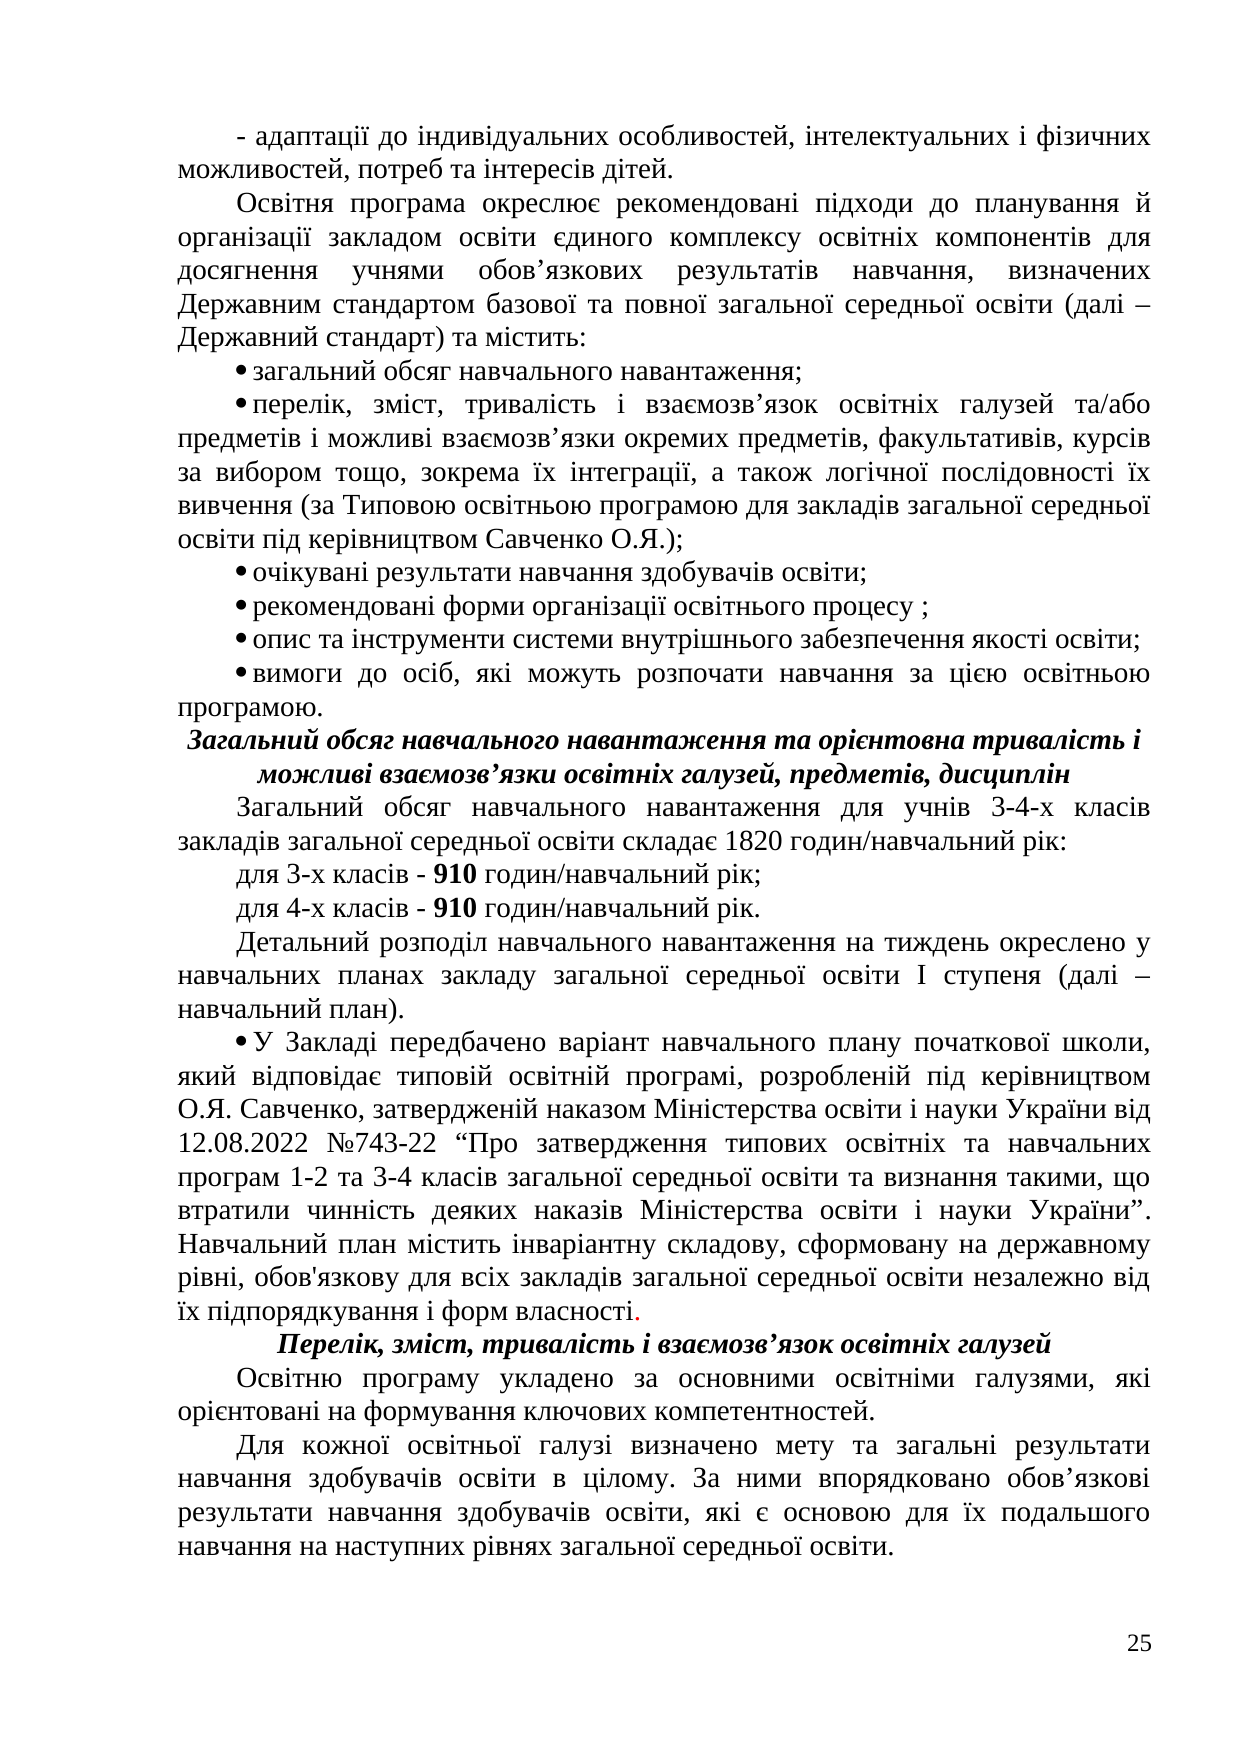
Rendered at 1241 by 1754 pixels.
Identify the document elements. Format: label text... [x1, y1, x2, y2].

text для 4-х класів - 910 годин/навчальний рік. [177, 890, 1152, 924]
text Перелік, зміст, тривалість і взаємозв’язок освітніх галузей [177, 1326, 1152, 1360]
text для 3-х класів - 910 годин/навчальний рік; [177, 857, 1152, 890]
list загальний обсяг навчального навантаження; [177, 353, 1152, 387]
list перелік, зміст, тривалість і взаємозв’язок освітніх галузей та/або предметів і можливі взаємозв’язки окремих предметів, факультативів, курсів за вибором тощо, зокрема їх інтеграції, а також логічної послідовності їх вивчення (за Типовою освітньою програмою для закладів загальної середньої освіти під керівництвом Савченко О.Я.); [177, 387, 1152, 554]
list вимоги до осіб, які можуть розпочати навчання за цією освітньою програмою. [177, 655, 1152, 722]
list опис та інструменти системи внутрішнього забезпечення якості освіти; [177, 622, 1152, 655]
text Загальний обсяг навчального навантаження для учнів 3-4-х класів закладів загальної середньої освіти складає 1820 годин/навчальний рік: [177, 789, 1152, 857]
list очікувані результати навчання здобувачів освіти; [177, 554, 1152, 588]
text Освітня програма окреслює рекомендовані підходи до планування й організації закладом освіти єдиного комплексу освітніх компонентів для досягнення учнями обов’язкових результатів навчання, визначених Державним стандартом базової та повної загальної середньої освіти (далі – Державний стандарт) та містить: [177, 185, 1152, 353]
list рекомендовані форми організації освітнього процесу ; [177, 588, 1152, 622]
text Детальний розподіл навчального навантаження на тиждень окреслено у навчальних планах закладу загальної середньої освіти І ступеня (далі – навчальний план). [177, 924, 1152, 1024]
list У Закладі передбачено варіант навчального плану початкової школи, який відповідає типовій освітній програмі, розробленій під керівництвом О.Я. Савченко, затвердженій наказом Міністерства освіти і науки України від 12.08.2022 №743-22 “Про затвердження типових освітніх та навчальних програм 1-2 та 3-4 класів загальної середньої освіти та визнання такими, що втратили чинність деяких наказів Міністерства освіти і науки України”. Навчальний план містить інваріантну складову, сформовану на державному рівні, обов'язкову для всіх закладів загальної середньої освіти незалежно від їх підпорядкування і форм власності. [177, 1024, 1152, 1326]
text Загальний обсяг навчального навантаження та орієнтовна тривалість і можливі взаємозв’язки освітніх галузей, предметів, дисциплін [177, 722, 1152, 789]
text Освітню програму укладено за основними освітніми галузями, які орієнтовані на формування ключових компетентностей. [177, 1360, 1152, 1427]
text Для кожної освітньої галузі визначено мету та загальні результати навчання здобувачів освіти в цілому. За ними впорядковано обов’язкові результати навчання здобувачів освіти, які є основою для їх подальшого навчання на наступних рівнях загальної середньої освіти. [177, 1427, 1152, 1561]
text - адаптації до індивідуальних особливостей, інтелектуальних і фізичних можливостей, потреб та інтересів дітей. [177, 118, 1152, 185]
